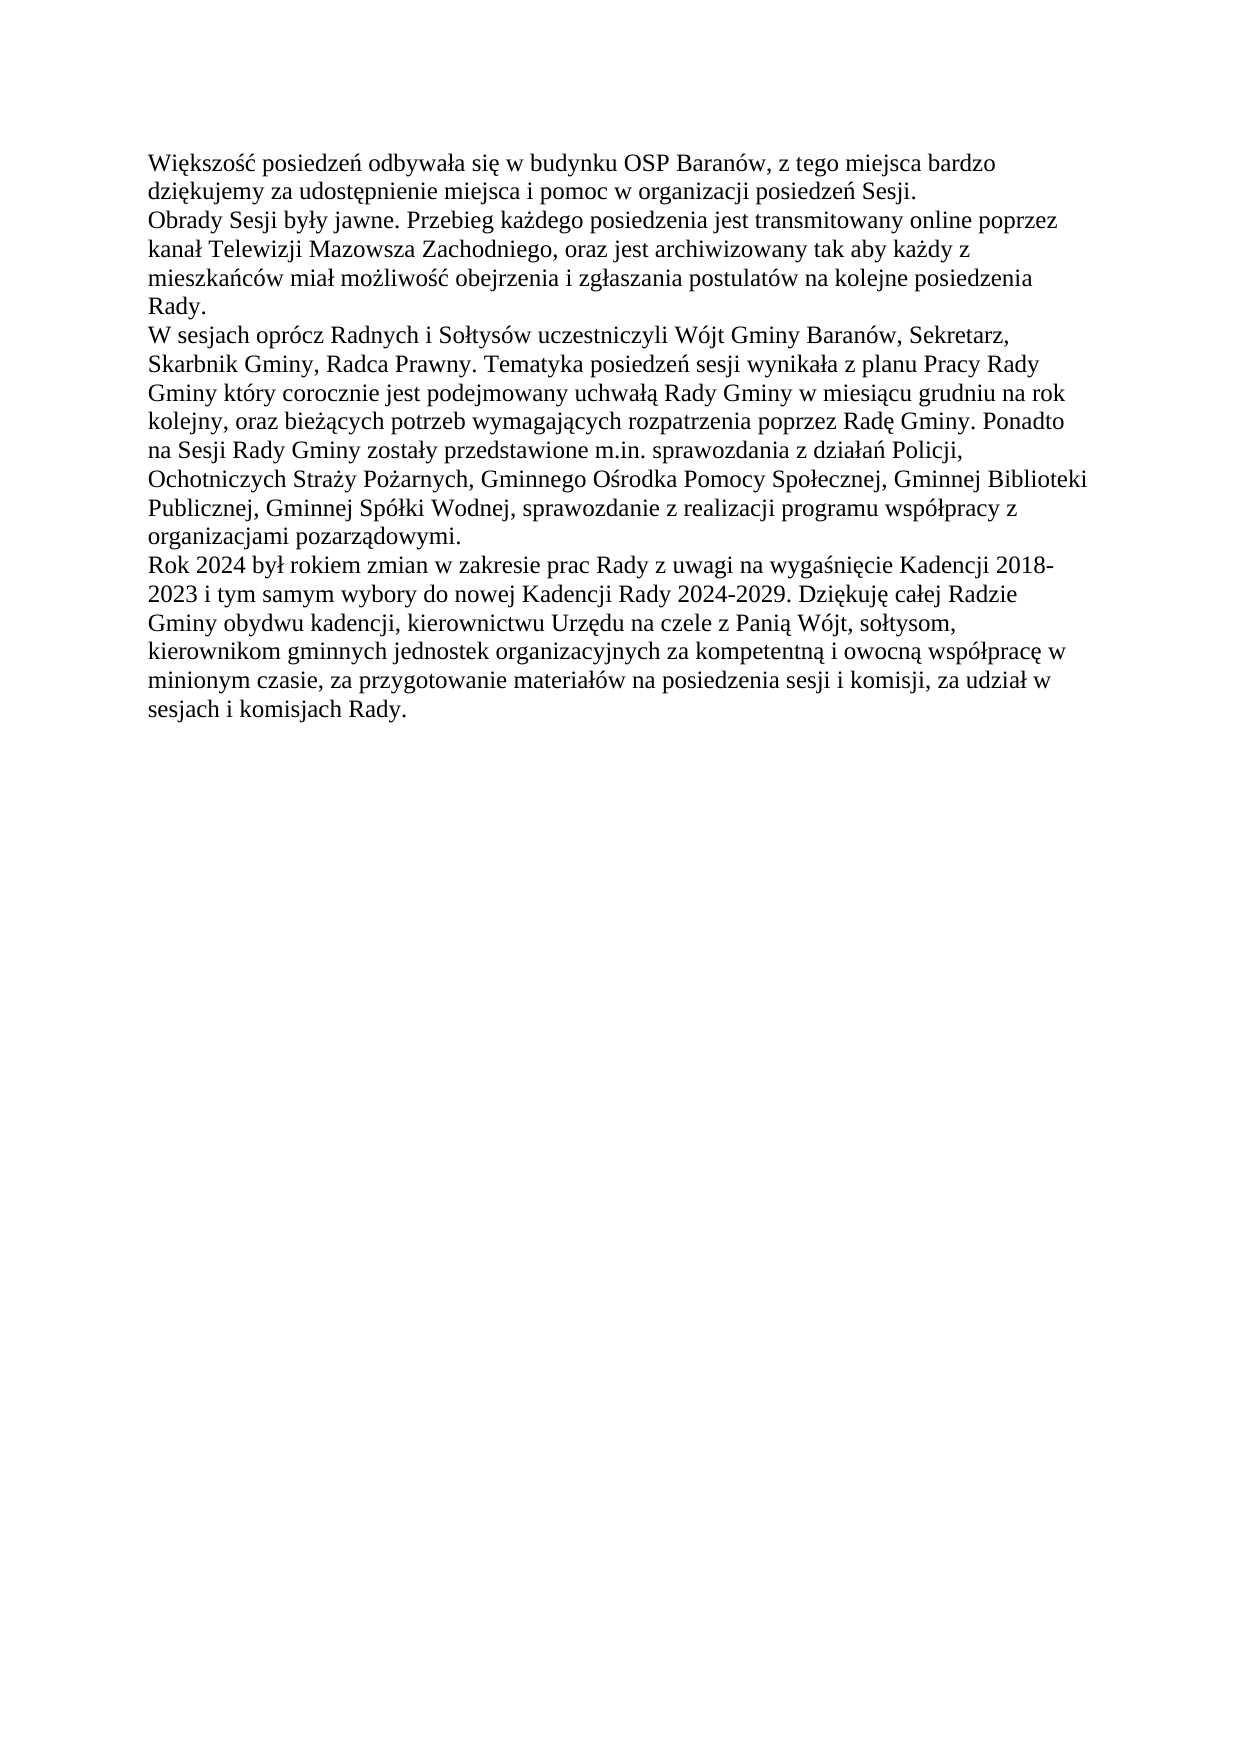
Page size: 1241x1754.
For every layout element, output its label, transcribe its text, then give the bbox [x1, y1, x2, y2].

text W sesjach oprócz Radnych i Sołtysów uczestniczyli Wójt Gminy Baranów, Sekretarz, Skarbnik Gminy, Radca Prawny. Tematyka posiedzeń sesji wynikała z planu Pracy Rady Gminy który corocznie jest podejmowany uchwałą Rady Gminy w miesiącu grudniu na rok kolejny, oraz bieżących potrzeb wymagających rozpatrzenia poprzez Radę Gminy. Ponadto na Sesji Rady Gminy zostały przedstawione m.in. sprawozdania z działań Policji, Ochotniczych Straży Pożarnych, Gminnego Ośrodka Pomocy Społecznej, Gminnej Biblioteki Publicznej, Gminnej Spółki Wodnej, sprawozdanie z realizacji programu współpracy z organizacjami pozarządowymi. [148, 320, 1093, 550]
text Rok 2024 był rokiem zmian w zakresie prac Rady z uwagi na wygaśnięcie Kadencji 2018-2023 i tym samym wybory do nowej Kadencji Rady 2024-2029. Dziękuję całej Radzie Gminy obydwu kadencji, kierownictwu Urzędu na czele z Panią Wójt, sołtysom, kierownikom gminnych jednostek organizacyjnych za kompetentną i owocną współpracę w minionym czasie, za przygotowanie materiałów na posiedzenia sesji i komisji, za udział w sesjach i komisjach Rady. [148, 550, 1093, 723]
text Obrady Sesji były jawne. Przebieg każdego posiedzenia jest transmitowany online poprzez kanał Telewizji Mazowsza Zachodniego, oraz jest archiwizowany tak aby każdy z mieszkańców miał możliwość obejrzenia i zgłaszania postulatów na kolejne posiedzenia Rady. [148, 205, 1093, 320]
text Większość posiedzeń odbywała się w budynku OSP Baranów, z tego miejsca bardzo dziękujemy za udostępnienie miejsca i pomoc w organizacji posiedzeń Sesji. [148, 148, 1093, 205]
